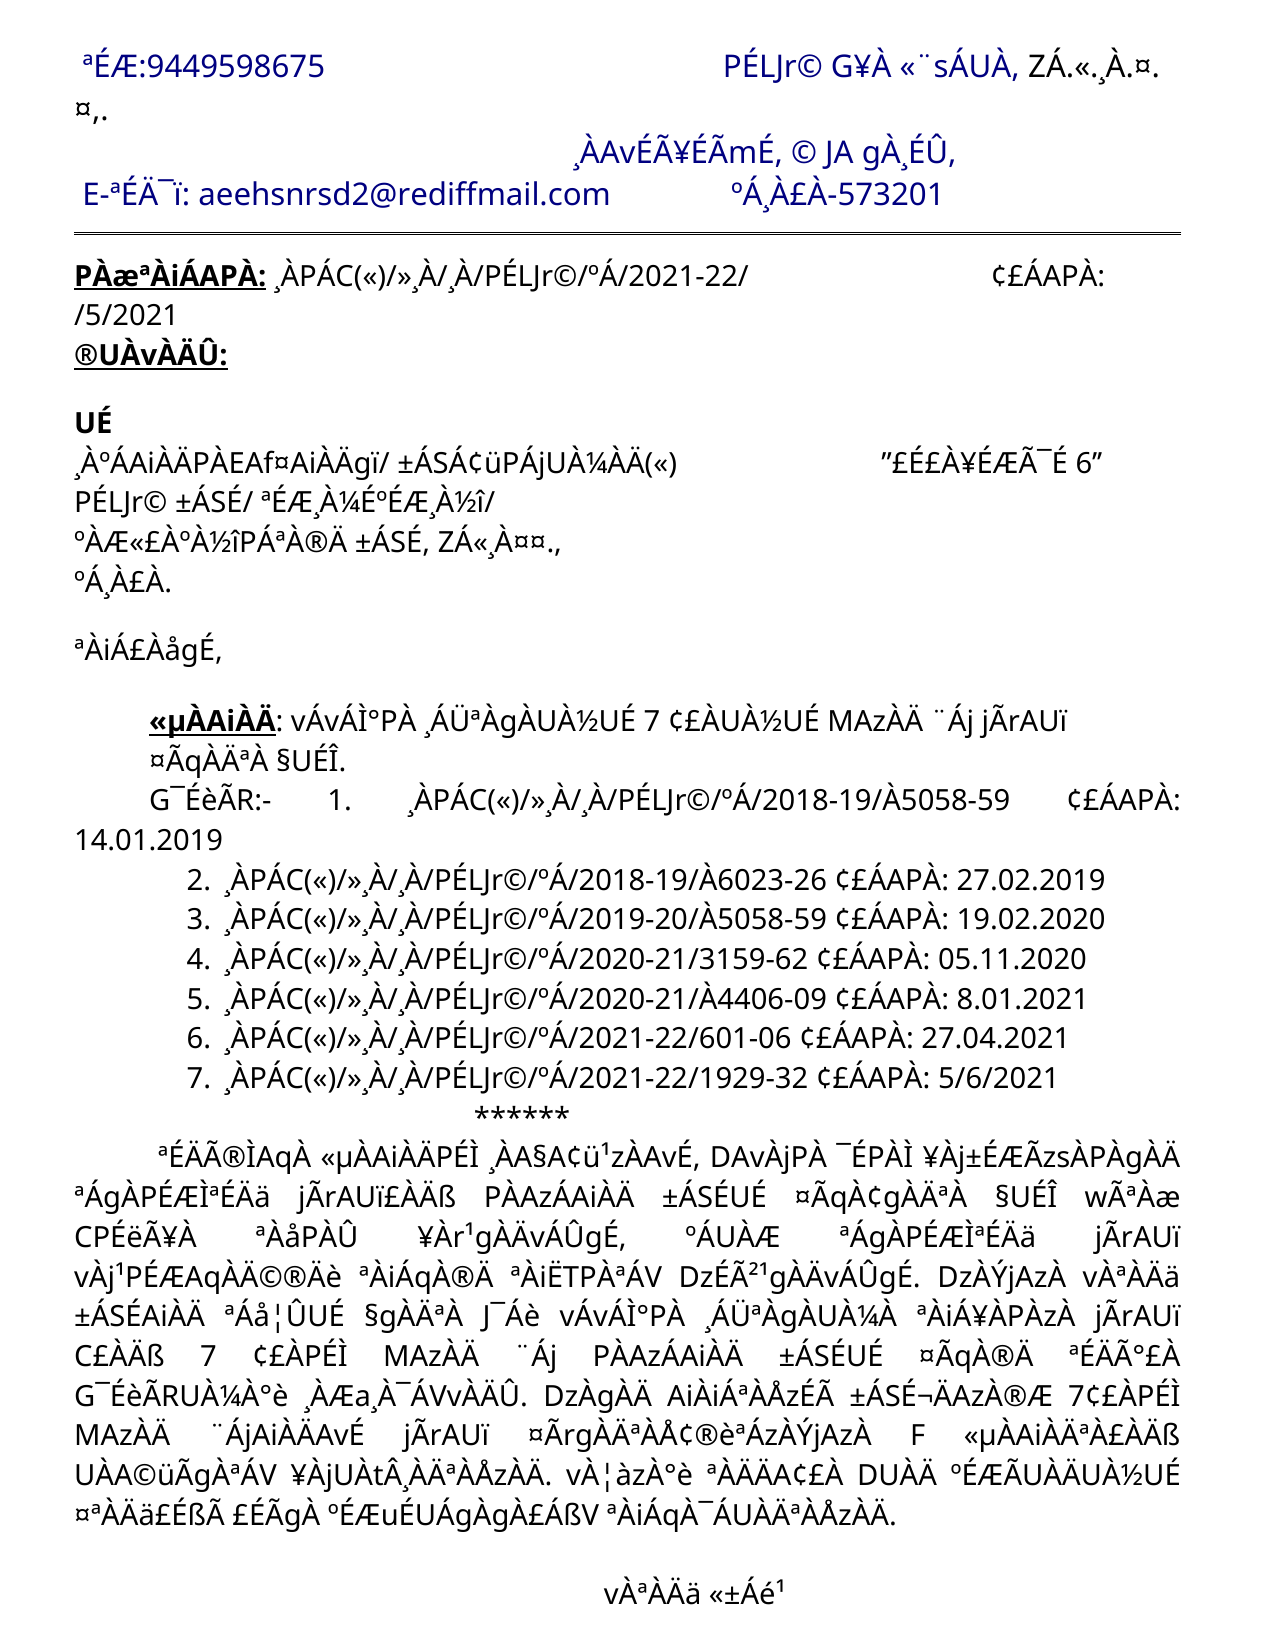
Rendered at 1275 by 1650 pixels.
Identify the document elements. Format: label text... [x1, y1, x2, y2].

text PÉLJr© ±ÁSÉ/ ªÉÆ¸À¼ÉºÉÆ¸À½î/ [74, 482, 1181, 521]
text ªÉÄÃ®ÌAqÀ «µÀAiÀÄPÉÌ ¸ÀA§A¢ü¹zÀAvÉ, DAvÀjPÀ ¯ÉPÀÌ ¥Àj±ÉÆÃzsÀPÀgÀÄ ªÁgÀPÉÆÌªÉÄä jÃrAUï£ÀÄß PÀAzÁAiÀÄ ±ÁSÉUÉ ¤ÃqÀ¢gÀÄªÀ §UÉÎ wÃªÀæ CPÉëÃ¥À ªÀåPÀÛ ¥Àr¹gÀÄvÁÛgÉ, ºÁUÀÆ ªÁgÀPÉÆÌªÉÄä jÃrAUï vÀj¹PÉÆAqÀÄ©®Äè ªÀiÁqÀ®Ä ªÀiËTPÀªÁV DzÉÃ²¹gÀÄvÁÛgÉ. DzÀÝjAzÀ vÀªÀÄä ±ÁSÉAiÀÄ ªÁå¦ÛUÉ §gÀÄªÀ J¯Áè vÁvÁÌ°PÀ ¸ÁÜªÀgÀUÀ¼À ªÀiÁ¥ÀPÀzÀ jÃrAUï C£ÀÄß 7 ¢£ÀPÉÌ MAzÀÄ ¨Áj PÀAzÁAiÀÄ ±ÁSÉUÉ ¤ÃqÀ®Ä ªÉÄÃ°£À G¯ÉèÃRUÀ¼À°è ¸ÀÆa¸À¯ÁVvÀÄÛ. DzÀgÀÄ AiÀiÁªÀÅzÉÃ ±ÁSÉ¬ÄAzÀ®Æ 7¢£ÀPÉÌ MAzÀÄ ¨ÁjAiÀÄAvÉ jÃrAUï ¤ÃrgÀÄªÀÅ¢®èªÁzÀÝjAzÀ F «µÀAiÀÄªÀ£ÀÄß UÀA©üÃgÀªÁV ¥ÀjUÀtÂ¸ÀÄªÀÅzÀÄ. vÀ¦àzÀ°è ªÀÄÄA¢£À DUÀÄ ºÉÆÃUÀÄUÀ½UÉ ¤ªÀÄä£ÉßÃ £ÉÃgÀ ºÉÆuÉUÁgÀgÀ£ÁßV ªÀiÁqÀ¯ÁUÀÄªÀÅzÀÄ. [74, 1137, 1181, 1534]
list ¸ÀPÁC(«)/»¸À/¸À/PÉLJr©/ºÁ/2021-22/1929-32 ¢£ÁAPÀ: 5/6/2021 [186, 1057, 1181, 1097]
list ¸ÀPÁC(«)/»¸À/¸À/PÉLJr©/ºÁ/2019-20/À5058-59 ¢£ÁAPÀ: 19.02.2020 [186, 899, 1181, 938]
list ¸ÀPÁC(«)/»¸À/¸À/PÉLJr©/ºÁ/2020-21/À4406-09 ¢£ÁAPÀ: 8.01.2021 [186, 978, 1181, 1018]
text E-ªÉÄ¯ï: aeehsnrsd2@rediffmail.com ºÁ¸À£À-573201 [74, 172, 1181, 215]
text ºÁ¸À£À. [74, 561, 1181, 601]
text ¸ÀºÁAiÀÄPÀEAf¤AiÀÄgï/ ±ÁSÁ¢üPÁjUÀ¼ÀÄ(«) ”£É£À¥ÉÆÃ¯É 6’’ [74, 442, 1181, 482]
text UÉ [74, 402, 1181, 442]
text vÀªÀÄä «±Áé¹ [74, 1573, 1181, 1613]
list ¸ÀPÁC(«)/»¸À/¸À/PÉLJr©/ºÁ/2021-22/601-06 ¢£ÁAPÀ: 27.04.2021 [186, 1018, 1181, 1057]
text ®UÀvÀÄÛ: [74, 334, 1181, 374]
list ****** [224, 1097, 1181, 1137]
text G¯ÉèÃR:- 1. ¸ÀPÁC(«)/»¸À/¸À/PÉLJr©/ºÁ/2018-19/À5058-59 ¢£ÁAPÀ: 14.01.2019 [74, 779, 1181, 859]
text ¸ÀAvÉÃ¥ÉÃmÉ, © JA gÀ¸ÉÛ, [74, 129, 1181, 172]
text PÀæªÀiÁAPÀ: ¸ÀPÁC(«)/»¸À/¸À/PÉLJr©/ºÁ/2021-22/ ¢£ÁAPÀ: /5/2021 [74, 255, 1181, 334]
text ªÀiÁ£ÀågÉ, [74, 629, 1181, 669]
text ªÉÆ:9449598675 PÉLJr© G¥À «¨sÁUÀ, ZÁ.«.¸À.¤.¤,. [74, 44, 1181, 129]
text ºÀÆ«£ÀºÀ½îPÁªÀ®Ä ±ÁSÉ, ZÁ«¸À¤¤., [74, 521, 1181, 561]
text «µÀAiÀÄ: vÁvÁÌ°PÀ ¸ÁÜªÀgÀUÀ½UÉ 7 ¢£ÀUÀ½UÉ MAzÀÄ ¨Áj jÃrAUï ¤ÃqÀÄªÀ §UÉÎ. [74, 700, 1181, 779]
list ¸ÀPÁC(«)/»¸À/¸À/PÉLJr©/ºÁ/2020-21/3159-62 ¢£ÁAPÀ: 05.11.2020 [186, 938, 1181, 978]
list ¸ÀPÁC(«)/»¸À/¸À/PÉLJr©/ºÁ/2018-19/À6023-26 ¢£ÁAPÀ: 27.02.2019 [186, 859, 1181, 899]
